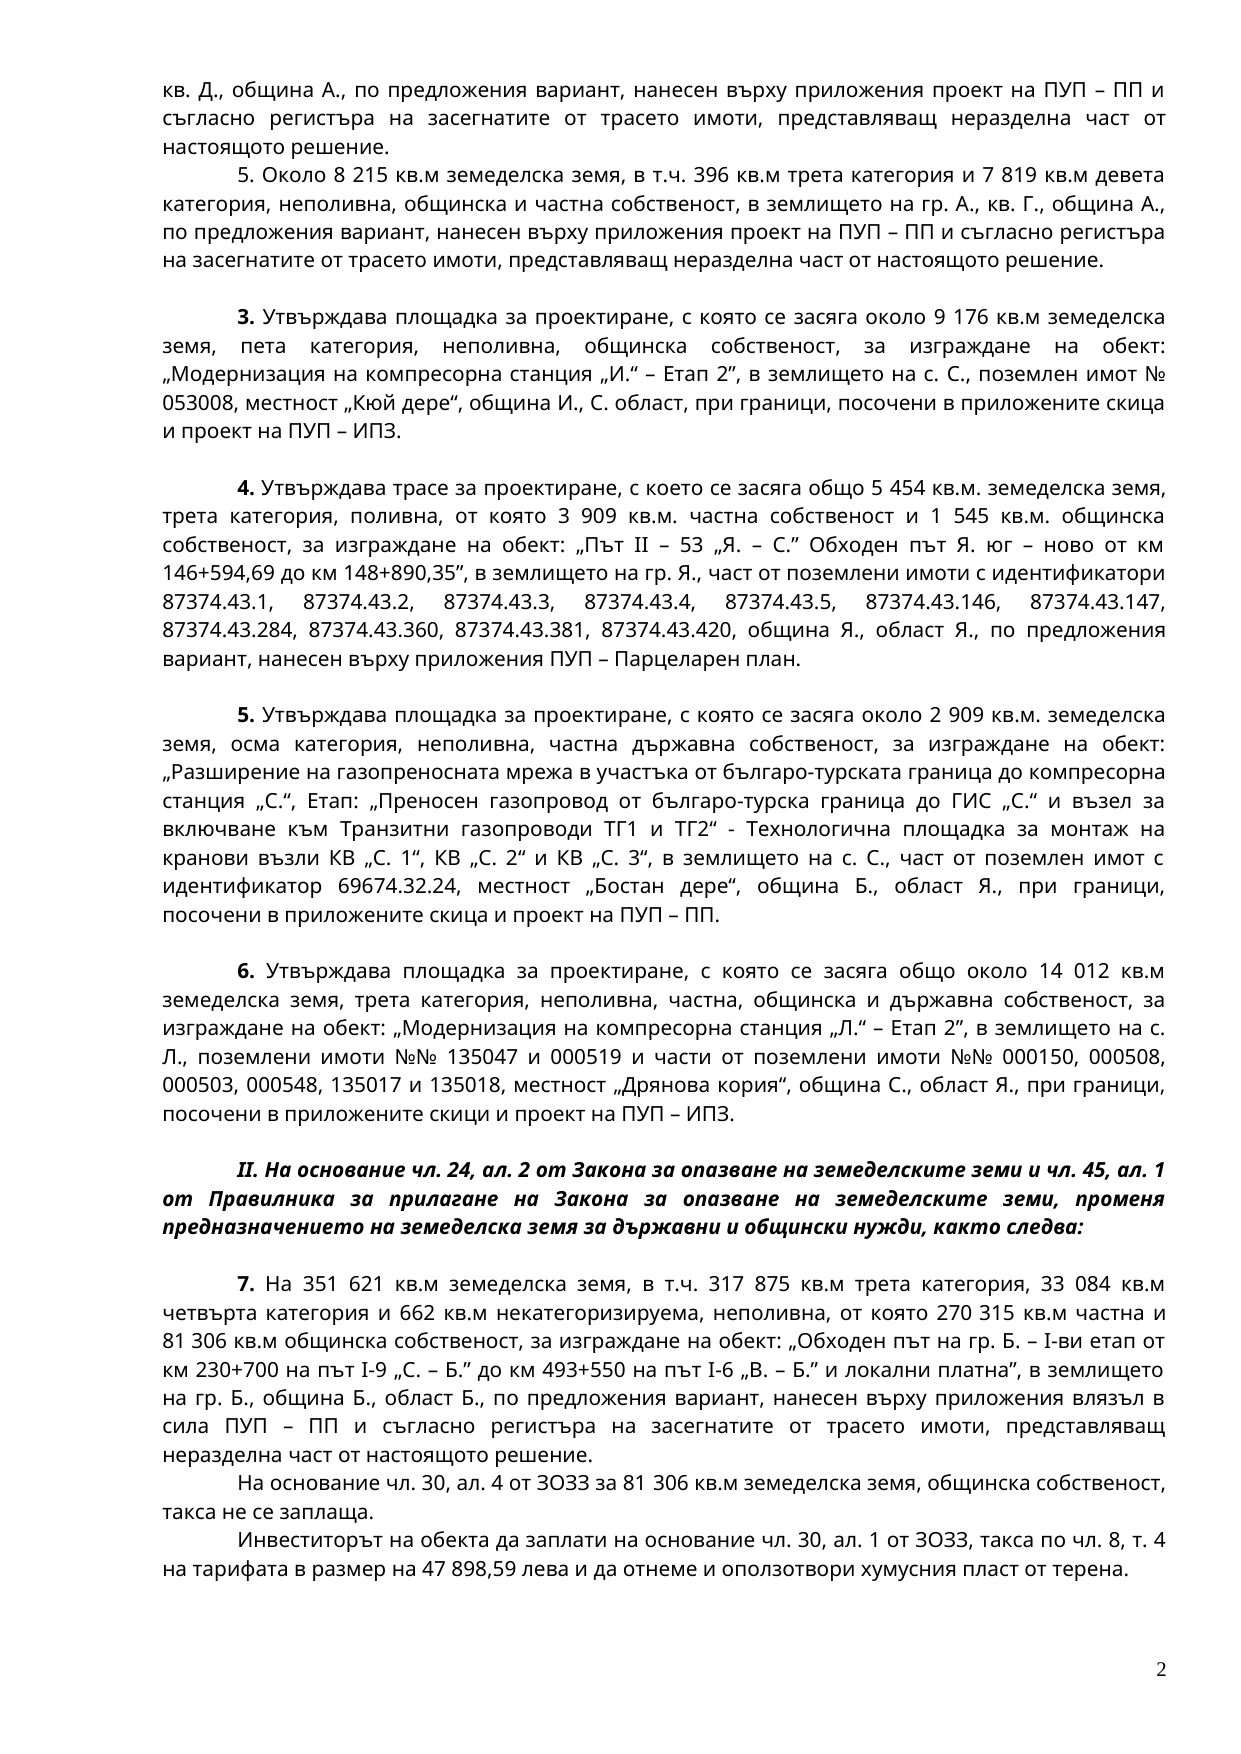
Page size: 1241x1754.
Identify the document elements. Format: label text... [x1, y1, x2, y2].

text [162, 75, 1167, 160]
text 4. Утвърждава трасе за проектиране, с което се засяга общо 5 454 кв.м. земеделска земя, трета категория, поливна, от която 3 909 кв.м. частна собственост и 1 545 кв.м. общинска собственост, за изграждане на обект: „Път II – 53 „Я. – С.” Обходен път Я. юг – ново от км 146+594,69 до км 148+, в землището на гр. Я., част от поземлени имоти с идентификатори 87374.43.1, 87374.43.2, 87374.43.3, 87374.43.4, 87374.43.5, 87374.43.146, 87374.43.147, 87374.43.284, 87374.43.360, 87374.43.381, 87374.43.420, община Я., област Я., по предложения вариант, нанесен върху приложения ПУП – Парцеларен план. [162, 473, 1167, 672]
text 7. На 351 621 кв.м земеделска земя, в т.ч. 317 875 кв.м трета категория, 33 084 кв.м четвърта категория и 662 кв.м некатегоризируема, неполивна, от която 270 315 кв.м частна и 81 306 кв.м общинска собственост, за изграждане на обект: „Обходен път на гр. Б. – І-ви етап от км 230+700 на път І-9 „С. – Б.” до км 493+550 на път І-6 „В. – Б.” и локални платна”, в землището на гр. Б., община Б., област Б., по предложения вариант, нанесен върху приложения влязъл в сила ПУП – ПП и съгласно регистъра на засегнатите от трасето имоти, представляващ неразделна част от настоящото решение. [162, 1269, 1167, 1468]
text ІІ. На основание чл. 24, ал. 2 от Закона за опазване на земеделските земи и чл. 45, ал. 1 от Правилника за прилагане на Закона за опазване на земеделските земи, променя предназначението на земеделска земя за държавни и общински нужди, както следва: [162, 1156, 1167, 1241]
text 5. Утвърждава площадка за проектиране, с която се засяга около 2 909 кв.м. земеделска земя, осма категория, неполивна, частна държавна собственост, за изграждане на обект: „Разширение на газопреносната мрежа в участъка от българо-турската граница до компресорна станция „С.“, Етап: „Преносен газопровод от българо-турска граница до ГИС „С.“ и възел за включване към Транзитни газопроводи ТГ1 и ТГ2“ - Технологична площадка за монтаж на кранови възли КВ „С. 1“, КВ „С. 2“ и КВ „С. 3“, в землището на с. С., част от поземлен имот с идентификатор 69674.32.24, местност „Бостан дере“, община Б., област Я., при граници, посочени в приложените скица и проект на ПУП – ПП. [162, 701, 1167, 928]
text 6. Утвърждава площадка за проектиране, с която се засяга общо около 14 012 кв.м земеделска земя, трета категория, неполивна, частна, общинска и държавна собственост, за изграждане на обект: „Модернизация на компресорна станция „Л.“ – Етап , в землището на с. Л., поземлени имоти №№ 135047 и 000519 и части от поземлени имоти №№ 000150, 000508, 000503, 000548, 135017 и 135018, местност „Дрянова кория“, община С., област Я., при граници, посочени в приложените скици и проект на ПУП – ИПЗ. [162, 957, 1167, 1127]
text 5. Около 8 215 кв.м земеделска земя, в т.ч. 396 кв.м трета категория и 7 819 кв.м девета категория, неполивна, общинска и частна собственост, в землището на гр. А., кв. Г., община А., по предложения вариант, нанесен върху приложения проект на ПУП – ПП и съгласно регистъра на засегнатите от трасето имоти, представляващ неразделна част от настоящото решение. [162, 160, 1167, 274]
text На основание чл. 30, ал. 4 от ЗОЗЗ за 81 306 кв.м земеделска земя, общинска собственост, такса не се заплаща. [162, 1468, 1167, 1525]
text 3. Утвърждава площадка за проектиране, с която се засяга около 9 176 кв.м земеделска земя, пета категория, неполивна, общинска собственост, за изграждане на обект: „Модернизация на компресорна станция „И.“ – Етап , в землището на с. С., поземлен имот № 053008, местност „Кюй дере“, община И., С. област, при граници, посочени в приложените скица и проект на ПУП – ИПЗ. [162, 302, 1167, 445]
text Инвеститорът на обекта да заплати на основание чл. 30, ал. 1 от ЗОЗЗ, такса по чл. 8, т. 4 на тарифата в размер на 47 898,59 лева и да отнеме и оползотвори хумусния пласт от терена. [162, 1525, 1167, 1582]
